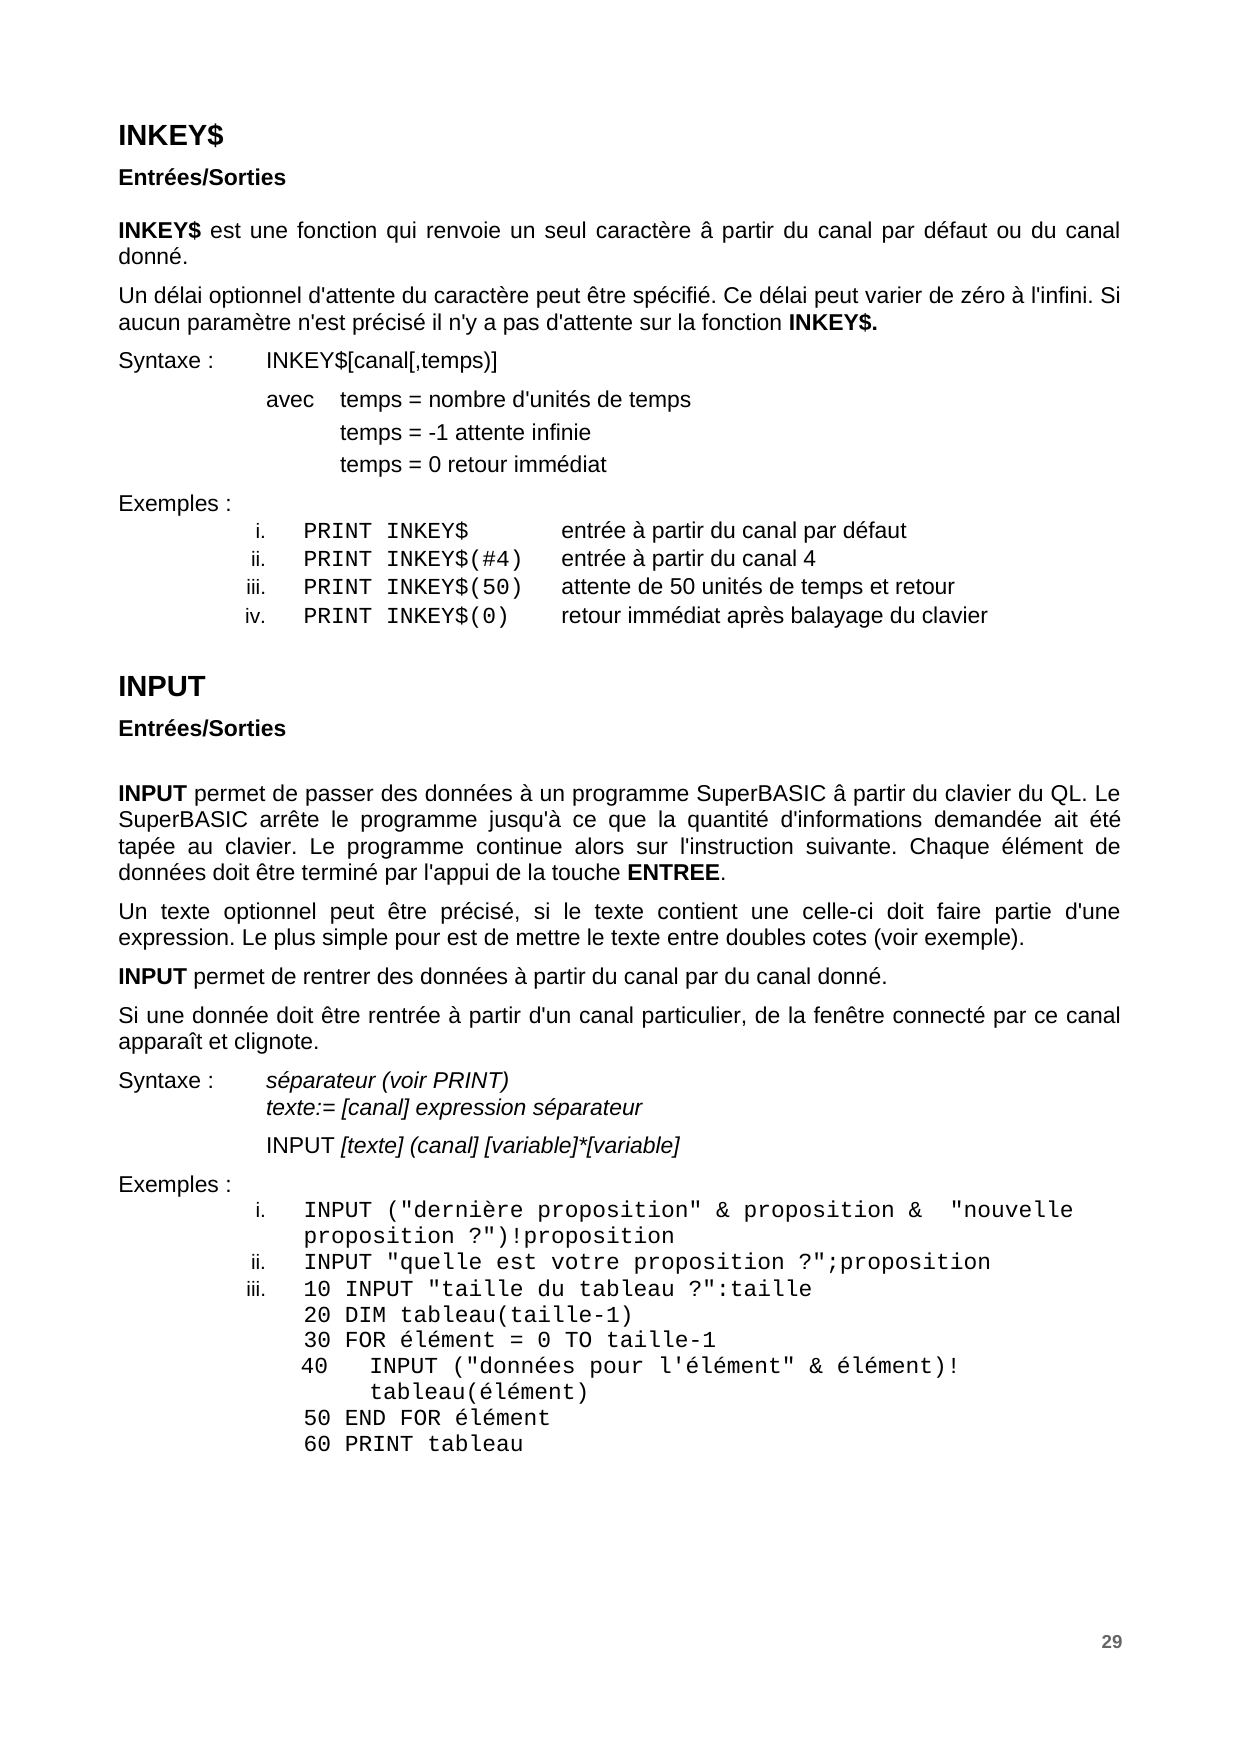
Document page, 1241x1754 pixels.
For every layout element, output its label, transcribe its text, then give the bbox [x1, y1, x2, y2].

text Si une donnée doit être rentrée à partir d'un canal particulier, de la fenêtre connecté par ce canal apparaît et clignote. [118, 1002, 1122, 1055]
list PRINT INKEY$(50) attente de 50 unités de temps et retour [266, 573, 1122, 602]
subtitle INPUT [118, 669, 1122, 702]
text Syntaxe : INKEY$[canal[,temps)] [118, 347, 1122, 374]
list PRINT INKEY$(0) retour immédiat après balayage du clavier [266, 602, 1122, 630]
subtitle Entrées/Sorties [118, 164, 1122, 191]
text Syntaxe : séparateur (voir PRINT) [118, 1067, 1122, 1093]
list 20 DIM tableau(taille-1) [303, 1303, 1122, 1329]
subtitle Entrées/Sorties [118, 715, 1122, 741]
text INPUT [texte] (canal] [variable]*[variable] [192, 1132, 1122, 1159]
text Exemples : [118, 490, 1122, 517]
text Un texte optionnel peut être précisé, si le texte contient une celle-ci doit faire partie d'une expression. Le plus simple pour est de mettre le texte entre doubles cotes (voir exemple). [118, 898, 1122, 951]
text texte:= [canal] expression séparateur [192, 1093, 1122, 1120]
text INKEY$ est une fonction qui renvoie un seul caractère â partir du canal par défaut ou du canal donné. [118, 217, 1122, 269]
list 10 INPUT "taille du tableau ?":taille [266, 1276, 1122, 1303]
text Exemples : [118, 1171, 1122, 1198]
list 50 END FOR élément [303, 1407, 1122, 1433]
list 60 PRINT tableau [303, 1433, 1122, 1458]
list INPUT "quelle est votre proposition ?";proposition [266, 1250, 1122, 1276]
list PRINT INKEY$ entrée à partir du canal par défaut [266, 517, 1122, 545]
list 40 INPUT ("données pour l'élément" & élément)! tableau(élément) [300, 1355, 1122, 1407]
text avec temps = nombre d'unités de temps [192, 386, 1122, 412]
list 30 FOR élément = 0 TO taille-1 [303, 1329, 1122, 1355]
text INPUT permet de passer des données à un programme SuperBASIC â partir du clavier du QL. Le SuperBASIC arrête le programme jusqu'à ce que la quantité d'informations demandée ait été tapée au clavier. Le programme continue alors sur l'instruction suivante. Chaque élément de données doit être terminé par l'appui de la touche ENTREE. [118, 780, 1122, 885]
text Un délai optionnel d'attente du caractère peut être spécifié. Ce délai peut varier de zéro à l'infini. Si aucun paramètre n'est précisé il n'y a pas d'attente sur la fonction INKEY$. [118, 282, 1122, 335]
list PRINT INKEY$(#4) entrée à partir du canal 4 [266, 545, 1122, 573]
list INPUT ("dernière proposition" & proposition & "nouvelle proposition ?")!proposition [266, 1198, 1122, 1250]
text INPUT permet de rentrer des données à partir du canal par du canal donné. [118, 963, 1122, 989]
text temps = -1 attente infinie [266, 419, 1122, 445]
text temps = 0 retour immédiat [266, 451, 1122, 478]
subtitle INKEY$ [118, 118, 1122, 152]
